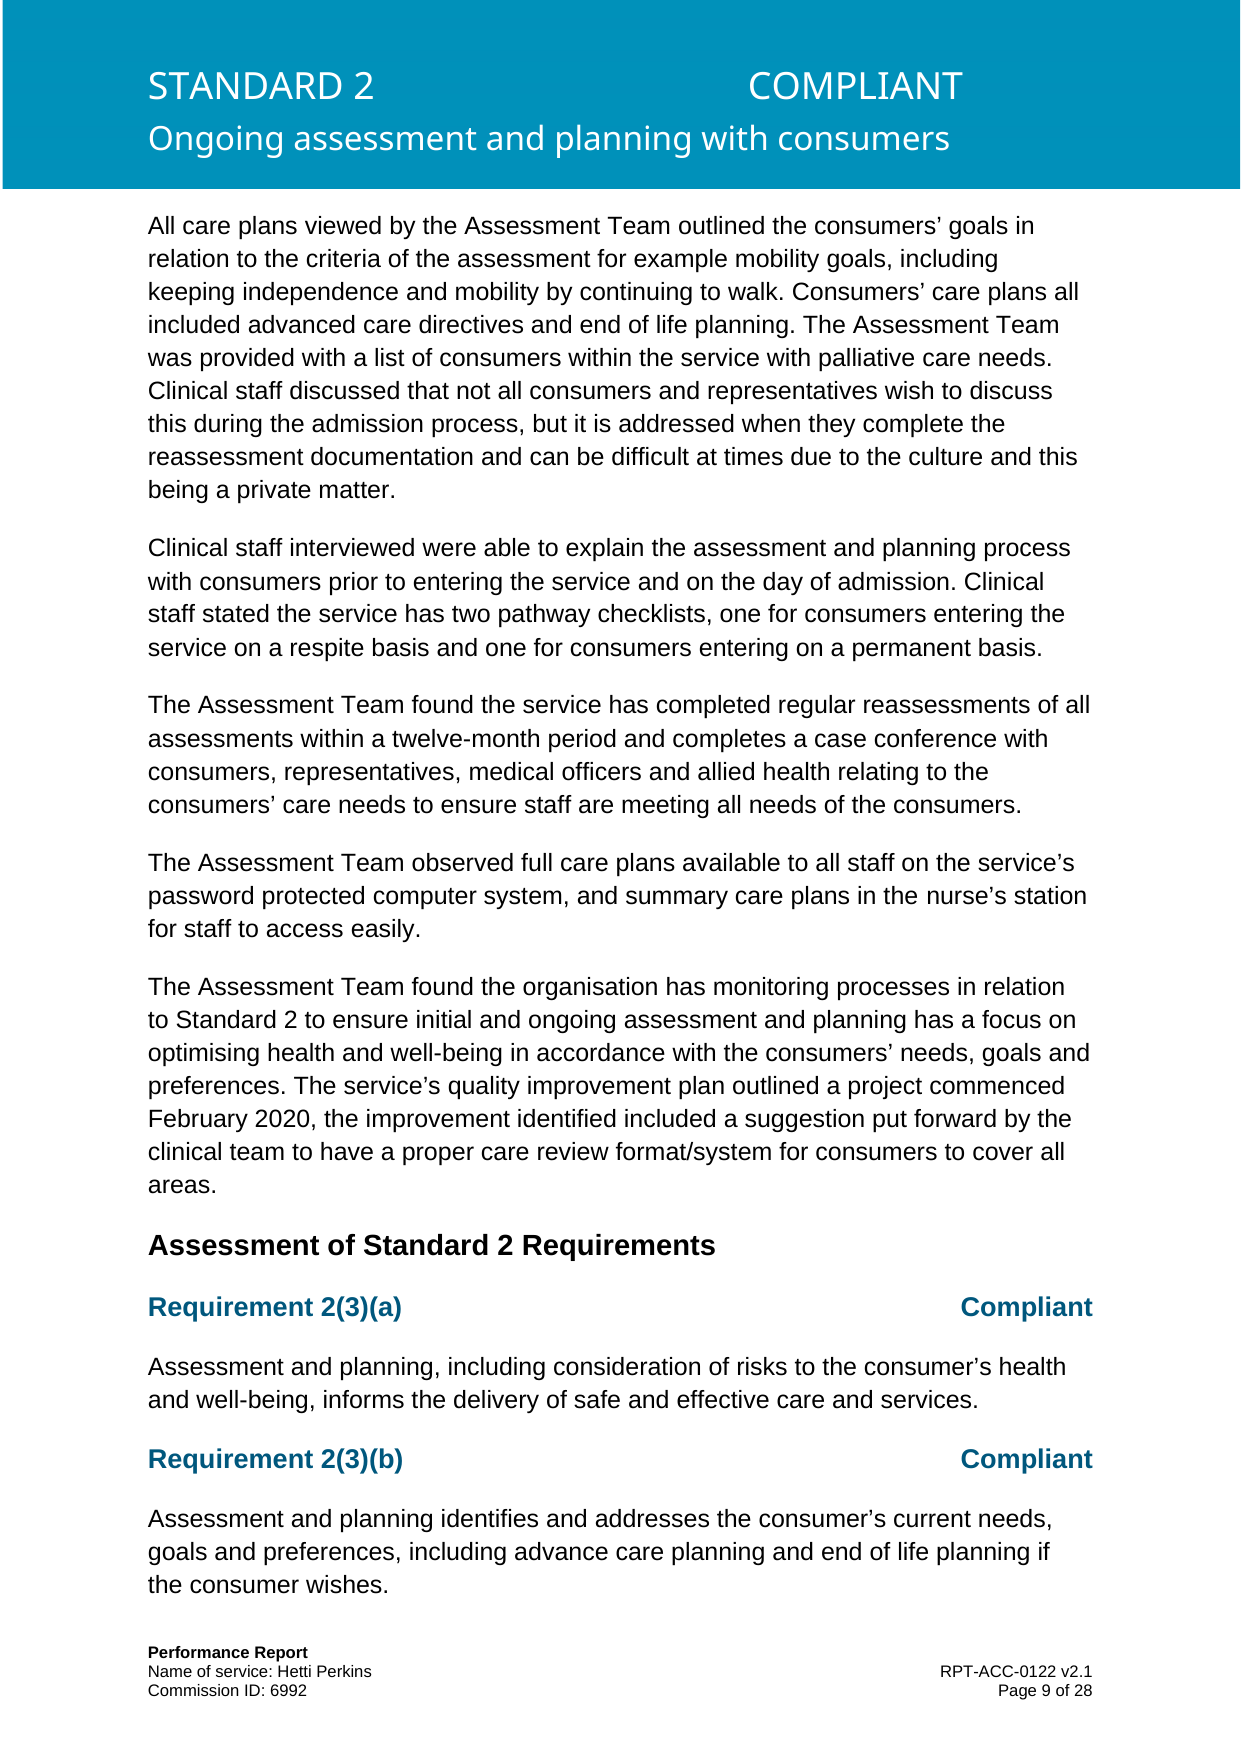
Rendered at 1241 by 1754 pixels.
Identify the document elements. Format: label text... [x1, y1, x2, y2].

text Assessment and planning identifies and addresses the consumer’s current needs, goals and preferences, including advance care planning and end of life planning if the consumer wishes. [148, 1504, 1092, 1599]
text Clinical staff interviewed were able to explain the assessment and planning process with consumers prior to entering the service and on the day of admission. Clinical staff stated the service has two pathway checklists, one for consumers entering the service on a respite basis and one for consumers entering on a permanent basis. [148, 533, 1092, 661]
text Assessment and planning, including consideration of risks to the consumer’s health and well-being, informs the delivery of safe and effective care and services. [148, 1352, 1092, 1414]
text Assessment of Standard 2 Requirements [148, 1228, 1092, 1261]
text The Assessment Team found the organisation has monitoring processes in relation to Standard 2 to ensure initial and ongoing assessment and planning has a focus on optimising health and well-being in accordance with the consumers’ needs, goals and preferences. The service’s quality improvement plan outlined a project commenced February 2020, the improvement identified included a suggestion put forward by the clinical team to have a proper care review format/system for consumers to cover all areas. [148, 972, 1092, 1198]
text Requirement 2(3)(b) Compliant [148, 1443, 1092, 1474]
text All care plans viewed by the Assessment Team outlined the consumers’ goals in relation to the criteria of the assessment for example mobility goals, including keeping independence and mobility by continuing to walk. Consumers’ care plans all included advanced care directives and end of life planning. The Assessment Team was provided with a list of consumers within the service with palliative care needs. Clinical staff discussed that not all consumers and representatives wish to discuss this during the admission process, but it is addressed when they complete the reassessment documentation and can be difficult at times due to the culture and this being a private matter. [148, 211, 1092, 504]
text Requirement 2(3)(a) Compliant [148, 1291, 1092, 1323]
text The Assessment Team observed full care plans available to all staff on the service’s password protected computer system, and summary care plans in the nurse’s station for staff to access easily. [148, 848, 1092, 942]
text The Assessment Team found the service has completed regular reassessments of all assessments within a twelve-month period and completes a case conference with consumers, representatives, medical officers and allied health relating to the consumers’ care needs to ensure staff are meeting all needs of the consumers. [148, 691, 1092, 818]
